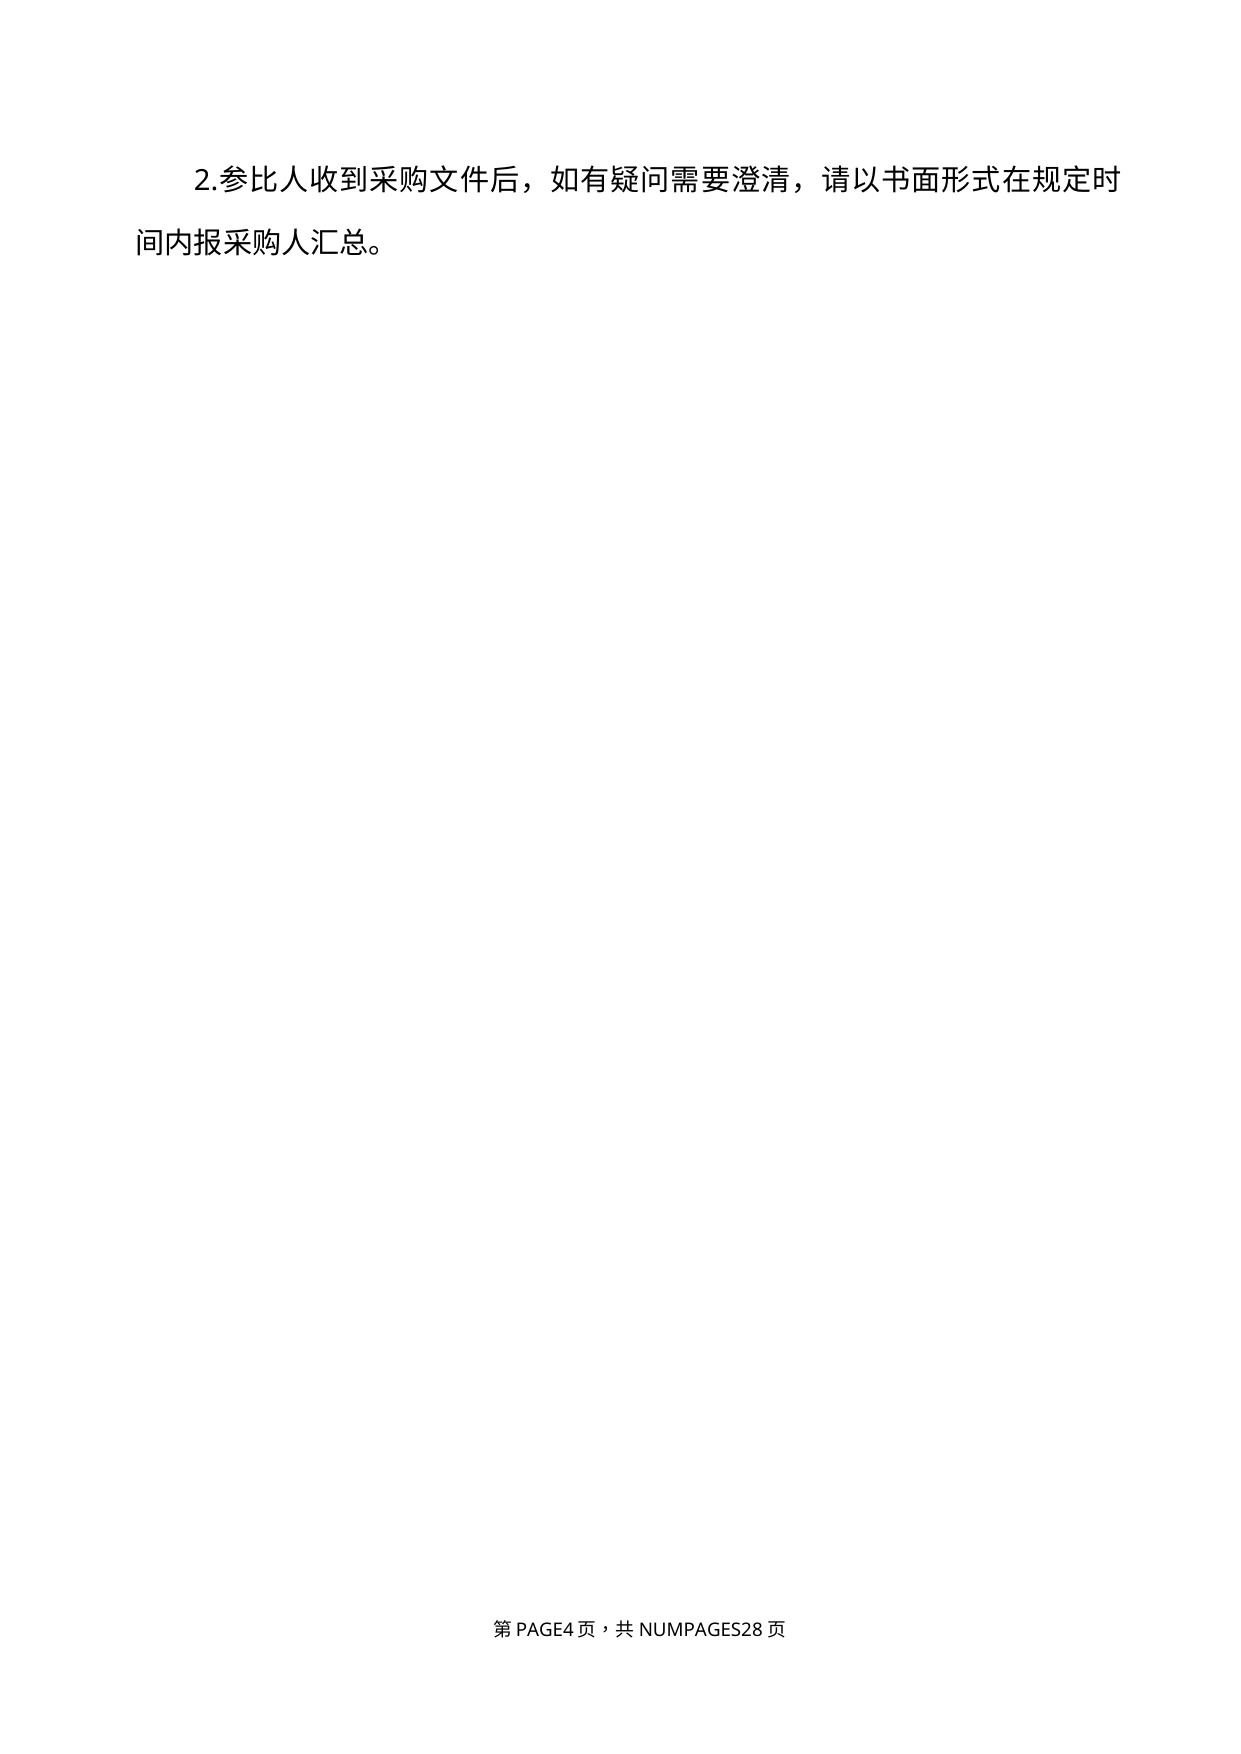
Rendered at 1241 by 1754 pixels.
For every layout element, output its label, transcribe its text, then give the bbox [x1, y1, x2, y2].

text 2.参比人收到采购文件后，如有疑问需要澄清，请以书面形式在规定时间内报采购人汇总。 [135, 156, 1121, 262]
